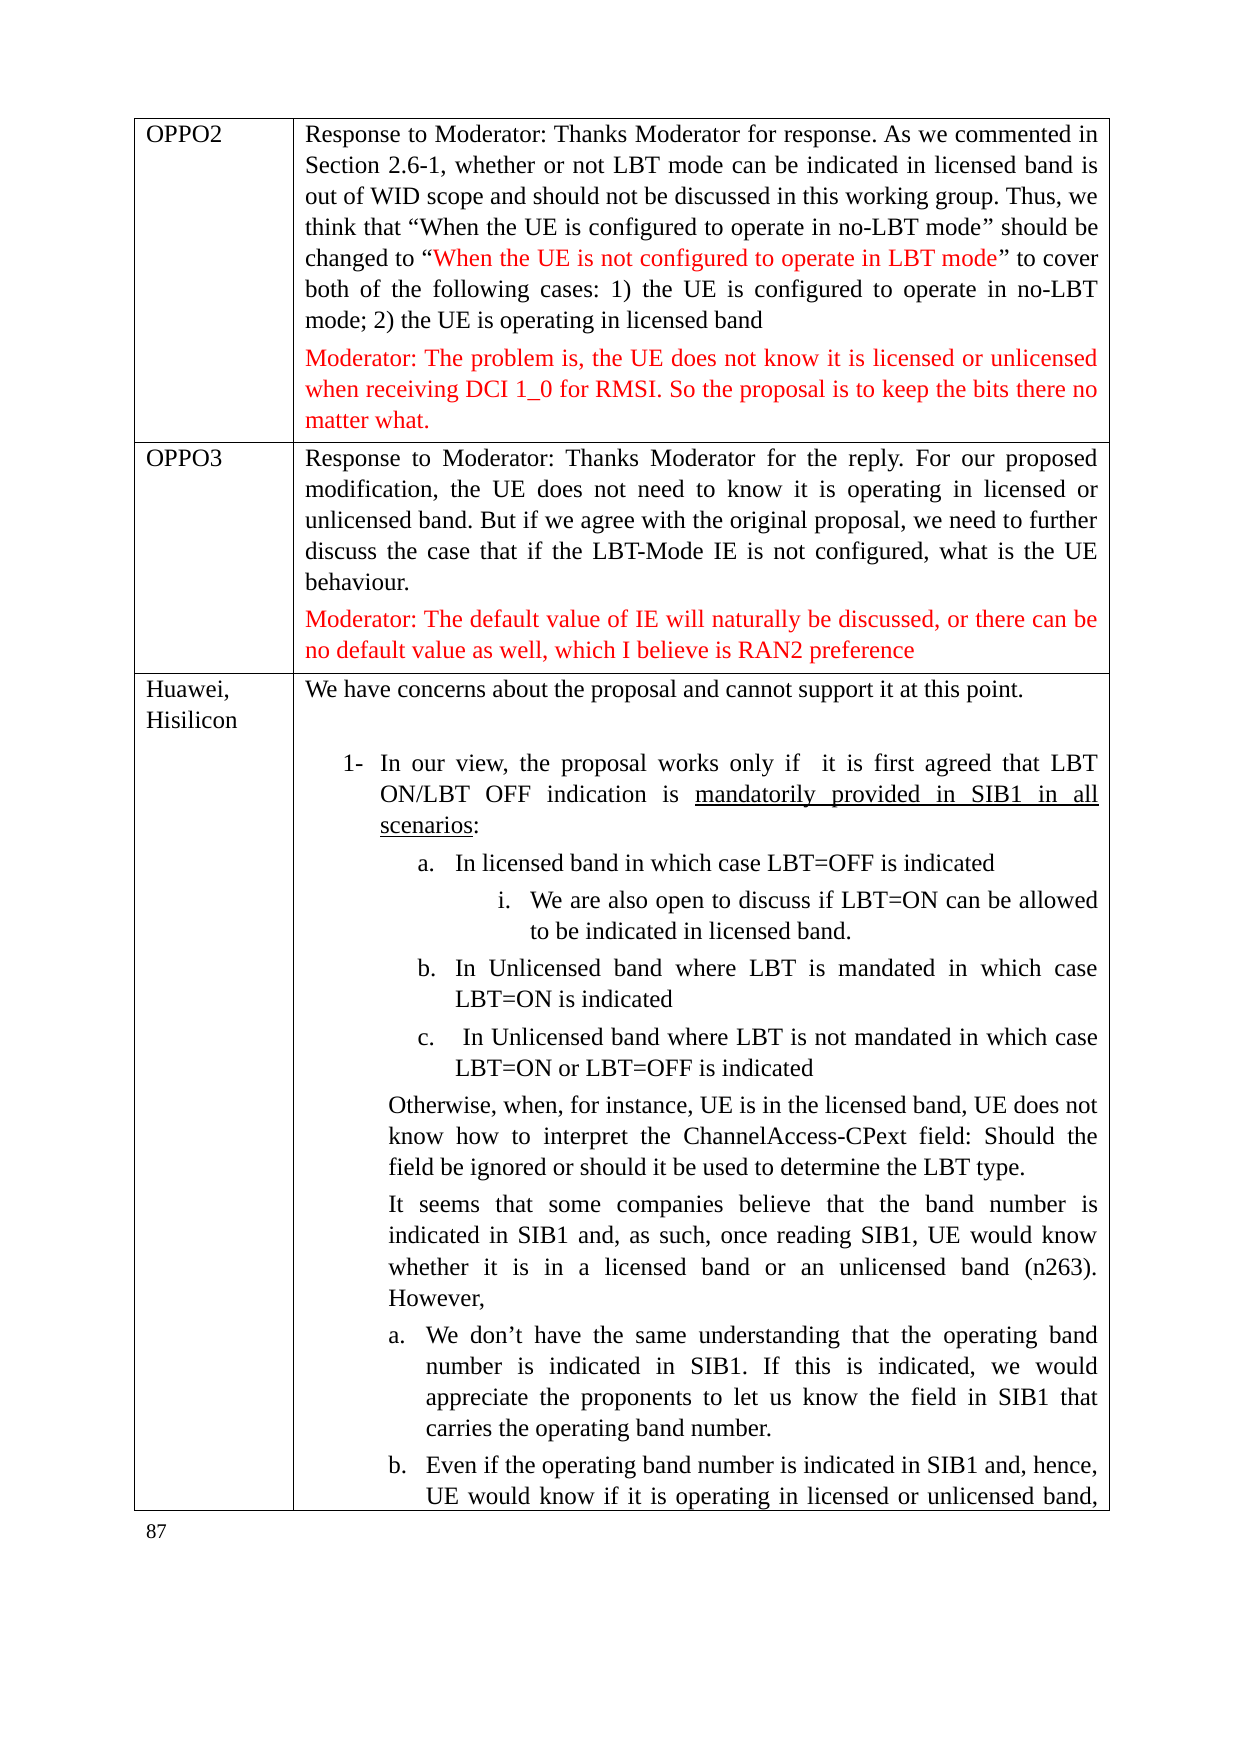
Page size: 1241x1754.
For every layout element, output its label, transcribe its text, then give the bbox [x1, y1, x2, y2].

table_cell OPPO2 [135, 119, 293, 442]
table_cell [294, 674, 1109, 1510]
table_cell Response to Moderator: Thanks Moderator for the reply. For our proposed modification, the UE does not need to know it is operating in licensed or unlicensed band. But if we agree with the original proposal, we need to further discuss the case that if the LBT-Mode IE is not configured, what is the UE behaviour. Moderator: The default value of IE will naturally be discussed, or there can be no default value as well, which I believe is RAN2 preference [294, 443, 1109, 673]
table_cell Huawei, Hisilicon [135, 674, 293, 1510]
table_cell OPPO3 [135, 443, 293, 673]
table_cell Response to Moderator: Thanks Moderator for response. As we commented in Section 2.6-1, whether or not LBT mode can be indicated in licensed band is out of WID scope and should not be discussed in this working group. Thus, we think that “When the UE is configured to operate in no-LBT mode” should be changed to “When the UE is not configured to operate in LBT mode” to cover both of the following cases: 1) the UE is configured to operate in no-LBT mode; 2) the UE is operating in licensed band Moderator: The problem is, the UE does not know it is licensed or unlicensed when receiving DCI 1_0 for RMSI. So the proposal is to keep the bits there no matter what. [294, 119, 1109, 442]
